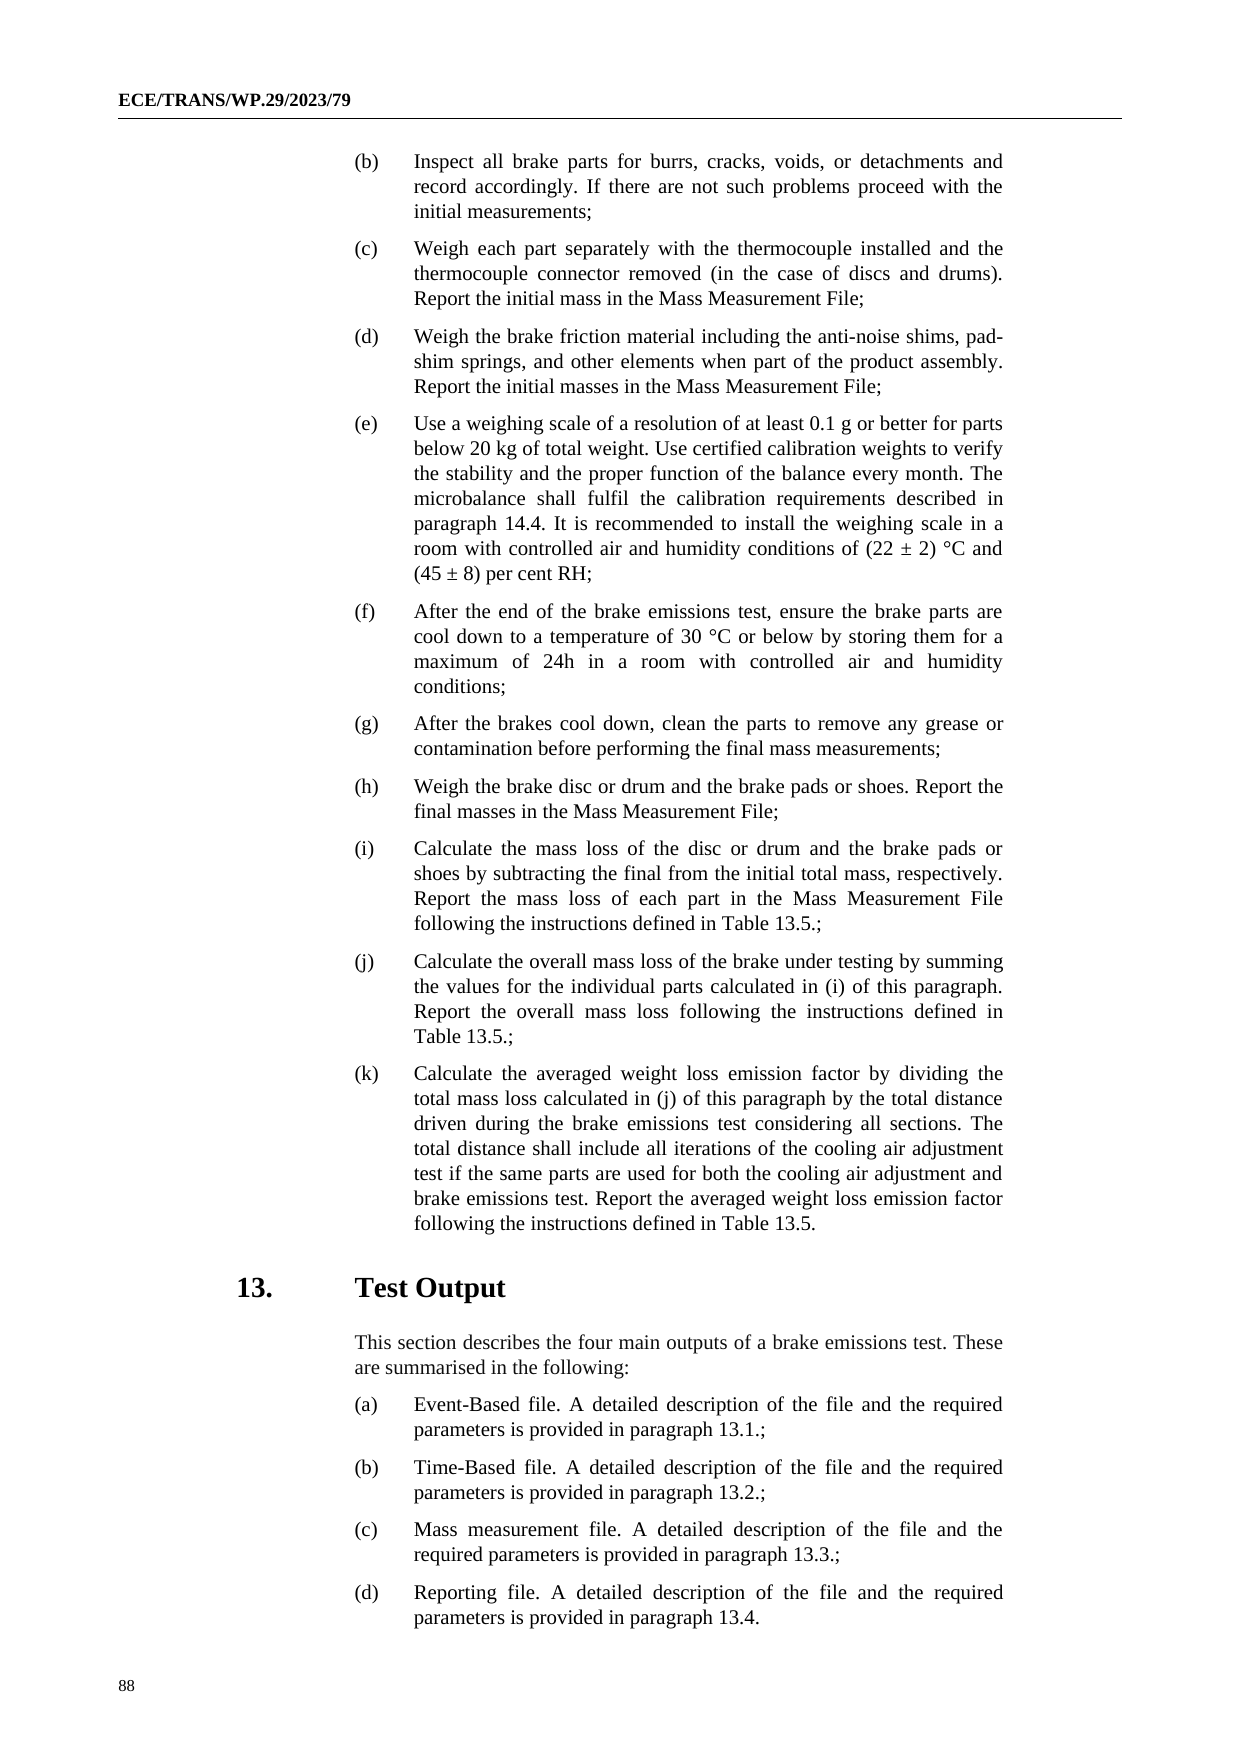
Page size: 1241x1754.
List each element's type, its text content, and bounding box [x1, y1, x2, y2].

subtitle (g) After the brakes cool down, clean the parts to remove any grease or contamination before performing the final mass measurements; [354, 710, 1004, 760]
subtitle (e) Use a weighing scale of a resolution of at least 0.1 g or better for parts below 20 kg of total weight. Use certified calibration weights to verify the stability and the proper function of the balance every month. The microbalance shall fulfil the calibration requirements described in paragraph 14.4. It is recommended to install the weighing scale in a room with controlled air and humidity conditions of (22 ± 2) °C and (45 ± 8) per cent RH; [354, 410, 1004, 585]
subtitle (c) Mass measurement file. A detailed description of the file and the required parameters is provided in paragraph 13.3.; [354, 1516, 1004, 1566]
text This section describes the four main outputs of a brake emissions test. These are summarised in the following: [354, 1329, 1004, 1379]
subtitle (h) Weigh the brake disc or drum and the brake pads or shoes. Report the final masses in the Mass Measurement File; [354, 773, 1004, 823]
subtitle (i) Calculate the mass loss of the disc or drum and the brake pads or shoes by subtracting the final from the initial total mass, respectively. Report the mass loss of each part in the Mass Measurement File following the instructions defined in Table 13.5.; [354, 835, 1004, 935]
subtitle (b) Inspect all brake parts for burrs, cracks, voids, or detachments and record accordingly. If there are not such problems proceed with the initial measurements; [354, 148, 1004, 223]
subtitle (d) Weigh the brake friction material including the anti-noise shims, pad-shim springs, and other elements when part of the product assembly. Report the initial masses in the Mass Measurement File; [354, 323, 1004, 398]
subtitle (a) Event-Based file. A detailed description of the file and the required parameters is provided in paragraph 13.1.; [354, 1391, 1004, 1441]
subtitle (c) Weigh each part separately with the thermocouple installed and the thermocouple connector removed (in the case of discs and drums). Report the initial mass in the Mass Measurement File; [354, 235, 1004, 310]
subtitle (k) Calculate the averaged weight loss emission factor by dividing the total mass loss calculated in (j) of this paragraph by the total distance driven during the brake emissions test considering all sections. The total distance shall include all iterations of the cooling air adjustment test if the same parts are used for both the cooling air adjustment and brake emissions test. Report the averaged weight loss emission factor following the instructions defined in Table 13.5. [354, 1060, 1004, 1235]
text 13. Test Output [236, 1273, 1004, 1304]
subtitle (b) Time-Based file. A detailed description of the file and the required parameters is provided in paragraph 13.2.; [354, 1454, 1004, 1504]
subtitle (j) Calculate the overall mass loss of the brake under testing by summing the values for the individual parts calculated in (i) of this paragraph. Report the overall mass loss following the instructions defined in Table 13.5.; [354, 948, 1004, 1048]
subtitle (d) Reporting file. A detailed description of the file and the required parameters is provided in paragraph 13.4. [354, 1579, 1004, 1629]
subtitle (f) After the end of the brake emissions test, ensure the brake parts are cool down to a temperature of 30 °C or below by storing them for a maximum of 24h in a room with controlled air and humidity conditions; [354, 598, 1004, 698]
